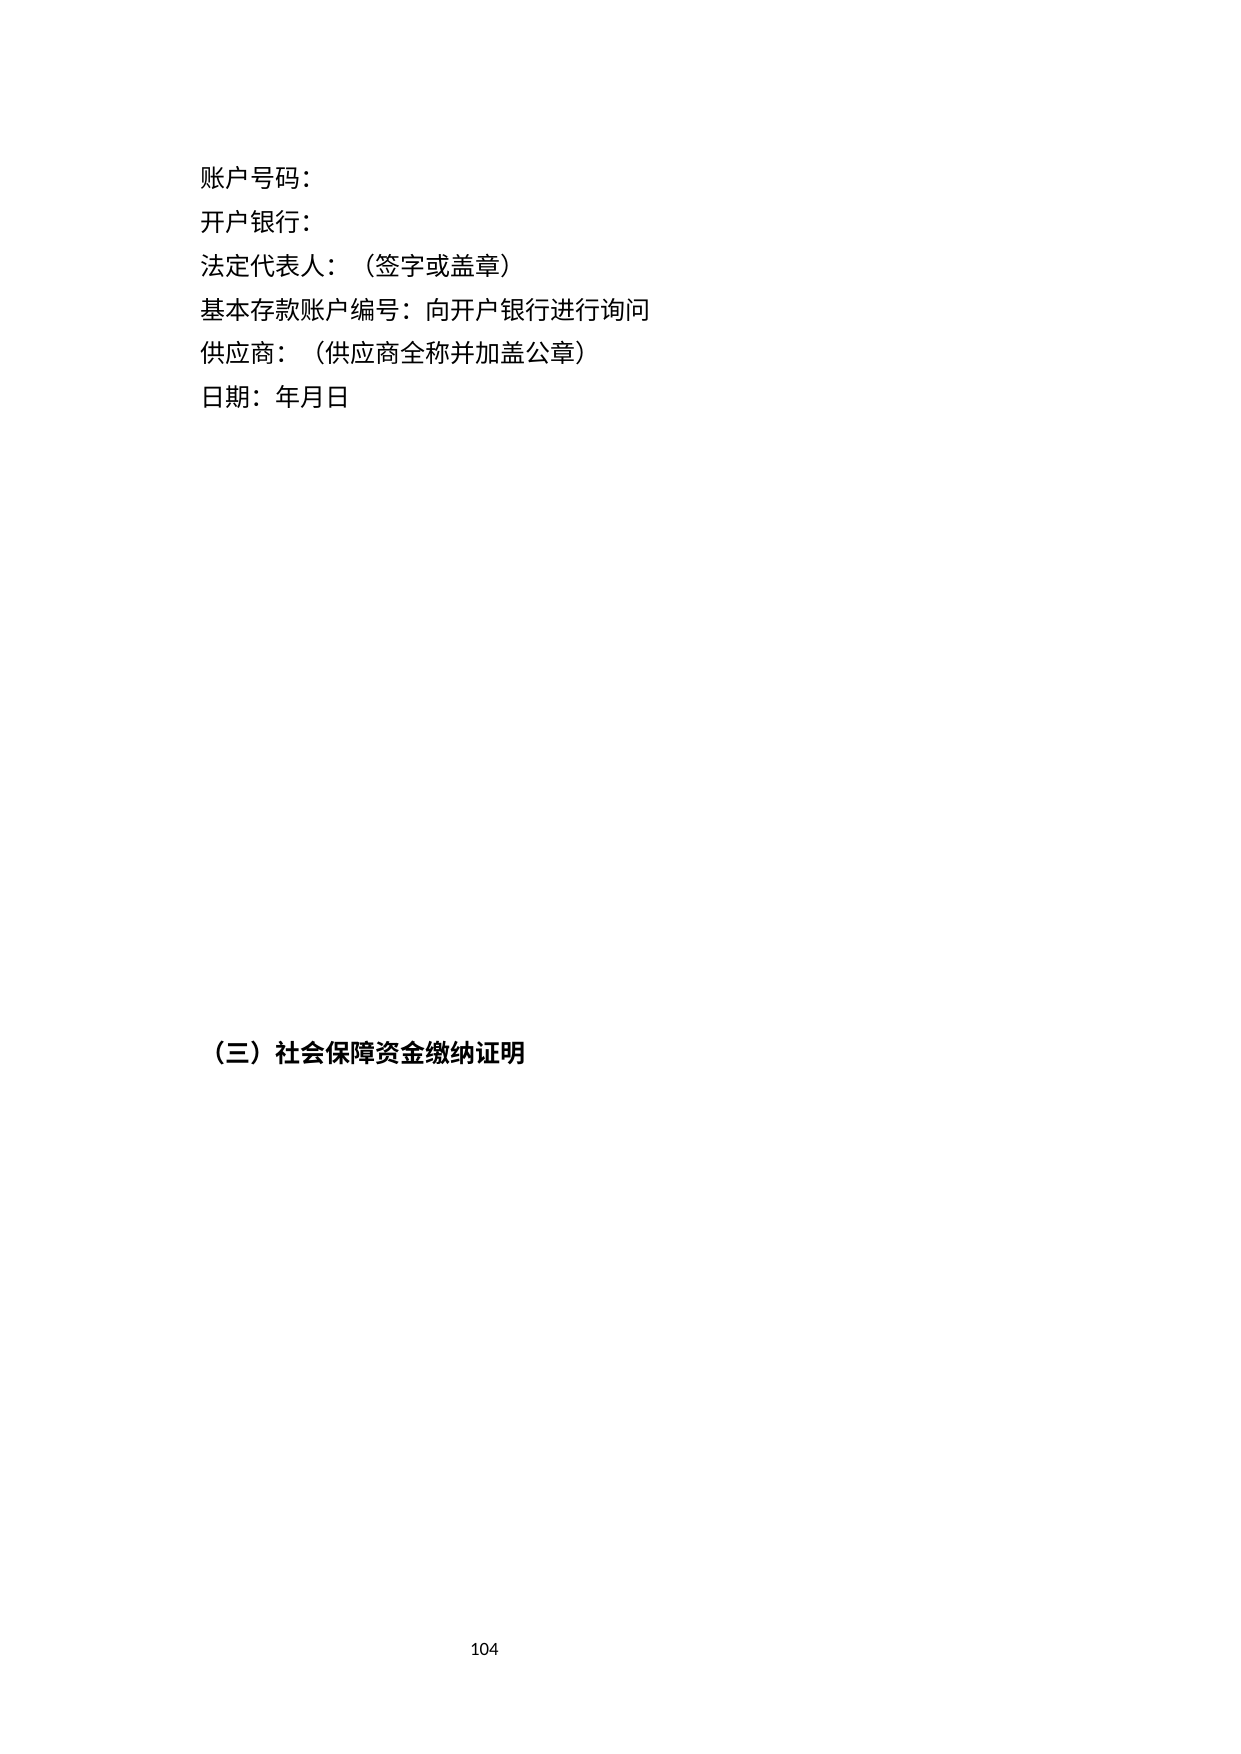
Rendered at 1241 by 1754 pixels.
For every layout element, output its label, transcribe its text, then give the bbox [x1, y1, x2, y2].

text 基本存款账户编号：向开户银行进行询问 [150, 286, 1090, 330]
text 日期：年月日 [150, 374, 1090, 418]
text 法定代表人：（签字或盖章） [150, 243, 1090, 286]
text 供应商：（供应商全称并加盖公章） [150, 330, 1090, 374]
text 开户银行： [150, 199, 1090, 243]
text （三）社会保障资金缴纳证明 [150, 1030, 1090, 1074]
text 账户号码： [150, 155, 1090, 199]
